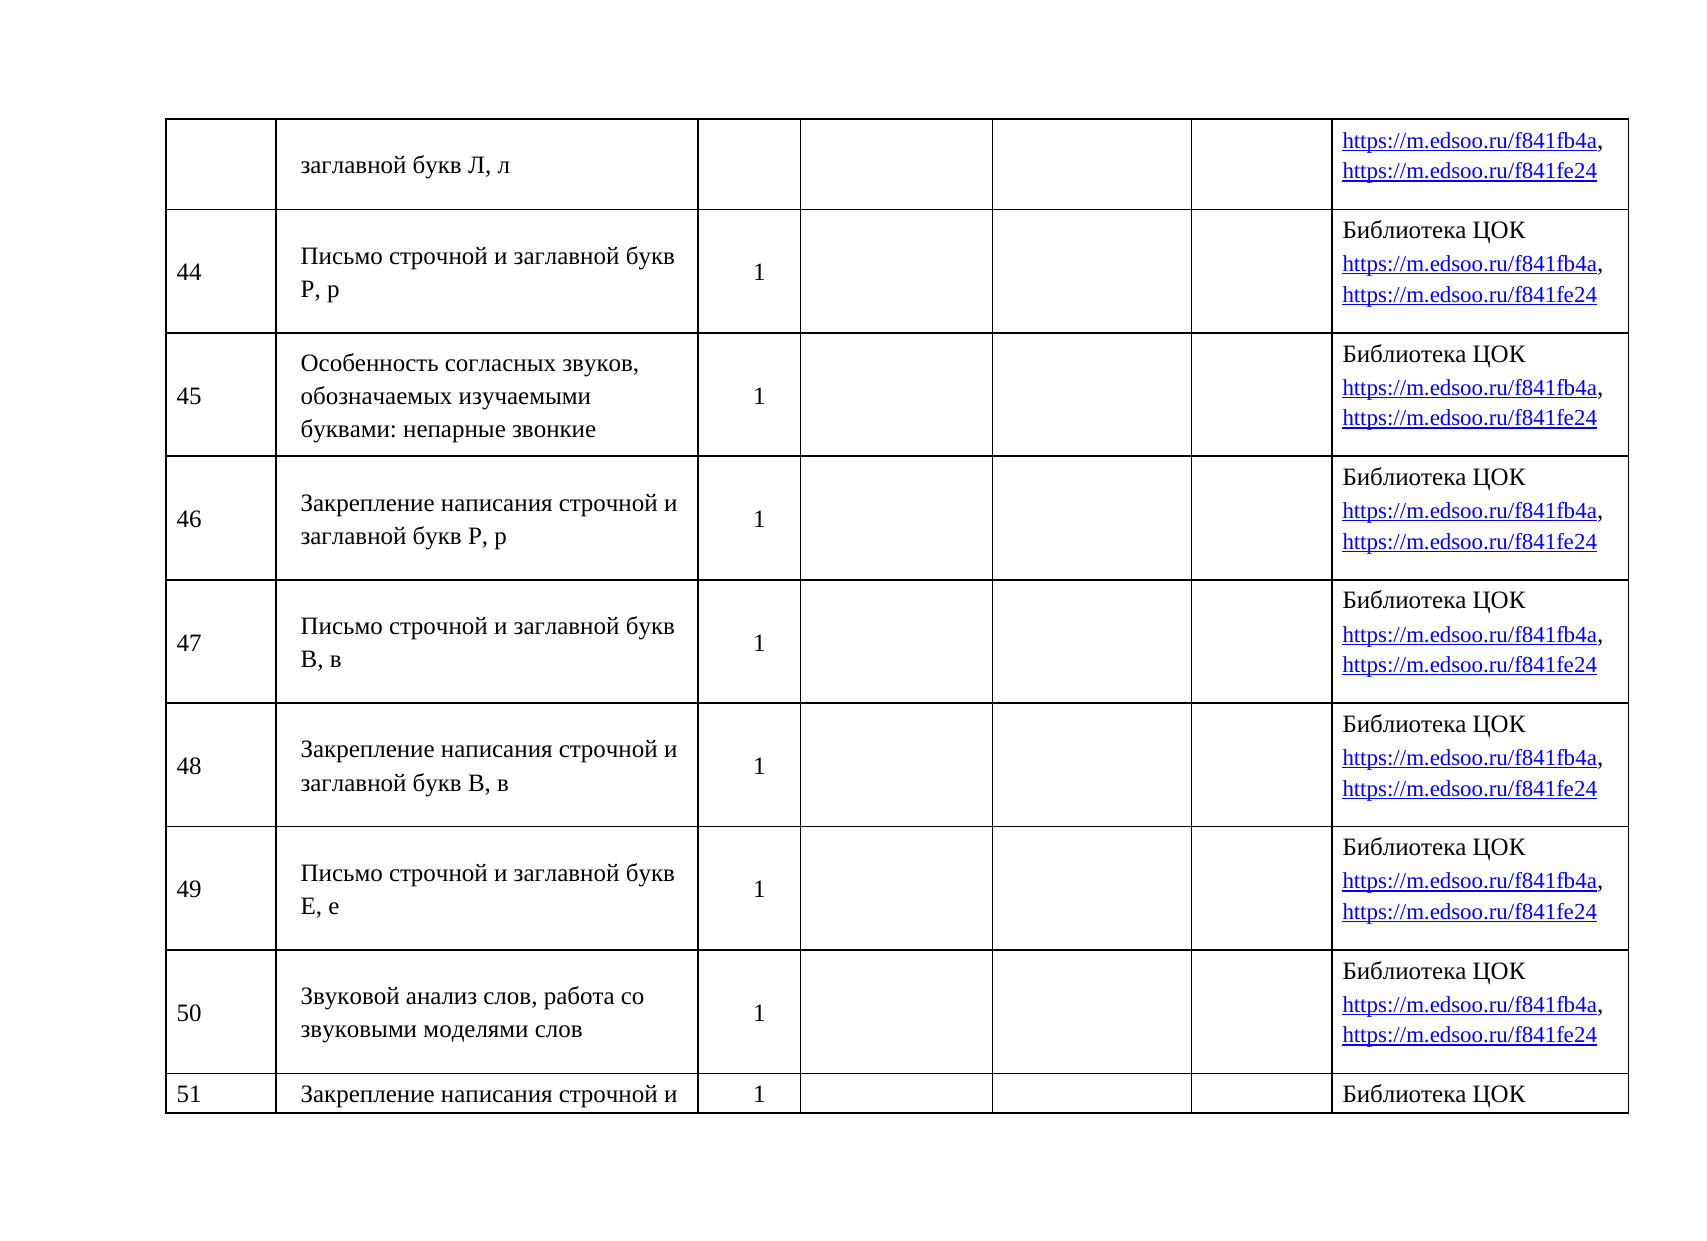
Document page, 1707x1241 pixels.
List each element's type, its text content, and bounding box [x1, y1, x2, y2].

table_cell [1192, 704, 1331, 826]
table_cell [993, 581, 1191, 702]
table_cell 50 [167, 951, 275, 1073]
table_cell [277, 120, 697, 208]
table_cell [1192, 457, 1331, 579]
table_cell 45 [167, 334, 275, 455]
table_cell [1333, 1074, 1628, 1112]
table_cell [801, 704, 992, 826]
table_cell 1 [699, 951, 800, 1073]
table_cell Письмо строчной и заглавной букв Е, е [277, 827, 697, 949]
table_cell [801, 827, 992, 949]
table_cell [993, 827, 1191, 949]
table_cell [993, 210, 1191, 332]
table_cell [801, 1074, 992, 1112]
table_cell [801, 210, 992, 332]
table_cell [801, 334, 992, 455]
table_cell Библиотека ЦОК https://m.edsoo.ru/f841fb4a, https://m.edsoo.ru/f841fe24 [1333, 704, 1628, 826]
table_cell [801, 951, 992, 1073]
table_cell 1 [699, 581, 800, 702]
table_cell Библиотека ЦОК https://m.edsoo.ru/f841fb4a, https://m.edsoo.ru/f841fe24 [1333, 457, 1628, 579]
table_cell Письмо строчной и заглавной букв Р, р [277, 210, 697, 332]
table_cell 44 [167, 210, 275, 332]
table_cell Звуковой анализ слов, работа со звуковыми моделями слов [277, 951, 697, 1073]
table_cell [993, 120, 1191, 208]
table_cell Библиотека ЦОК https://m.edsoo.ru/f841fb4a, https://m.edsoo.ru/f841fe24 [1333, 334, 1628, 455]
table_cell [1192, 581, 1331, 702]
table_cell [1192, 210, 1331, 332]
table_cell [1333, 210, 1628, 332]
table_cell Закрепление написания строчной и заглавной букв В, в [277, 704, 697, 826]
table_cell [1192, 1074, 1331, 1112]
table_cell Библиотека ЦОК https://m.edsoo.ru/f841fb4a, https://m.edsoo.ru/f841fe24 [1333, 827, 1628, 949]
table_cell Библиотека ЦОК https://m.edsoo.ru/f841fb4a, https://m.edsoo.ru/f841fe24 [1333, 581, 1628, 702]
table_cell 46 [167, 457, 275, 579]
table_cell 1 [699, 827, 800, 949]
table_cell [801, 457, 992, 579]
table_cell [1192, 951, 1331, 1073]
table_cell [993, 951, 1191, 1073]
table_cell [993, 334, 1191, 455]
table_cell [801, 581, 992, 702]
table_cell [1192, 334, 1331, 455]
table_cell [1192, 120, 1331, 208]
table_cell Письмо строчной и заглавной букв В, в [277, 581, 697, 702]
table_cell 1 [699, 120, 800, 208]
table_cell [993, 457, 1191, 579]
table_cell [277, 1074, 697, 1112]
table_cell [801, 120, 992, 208]
table_cell Закрепление написания строчной и заглавной букв Р, р [277, 457, 697, 579]
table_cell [1333, 120, 1628, 208]
table_cell [993, 704, 1191, 826]
table_cell 51 [167, 1074, 275, 1112]
table_cell 1 [699, 704, 800, 826]
table_cell Особенность согласных звуков, обозначаемых изучаемыми буквами: непарные звонкие [277, 334, 697, 455]
table_cell 43 [167, 120, 275, 208]
table_cell [993, 1074, 1191, 1112]
table_cell 47 [167, 581, 275, 702]
table_cell [1192, 827, 1331, 949]
table_cell 1 [699, 1074, 800, 1112]
table_cell 1 [699, 457, 800, 579]
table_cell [1333, 951, 1628, 1073]
table_cell 1 [699, 210, 800, 332]
table_cell 49 [167, 827, 275, 949]
table_cell 1 [699, 334, 800, 455]
table_cell 48 [167, 704, 275, 826]
